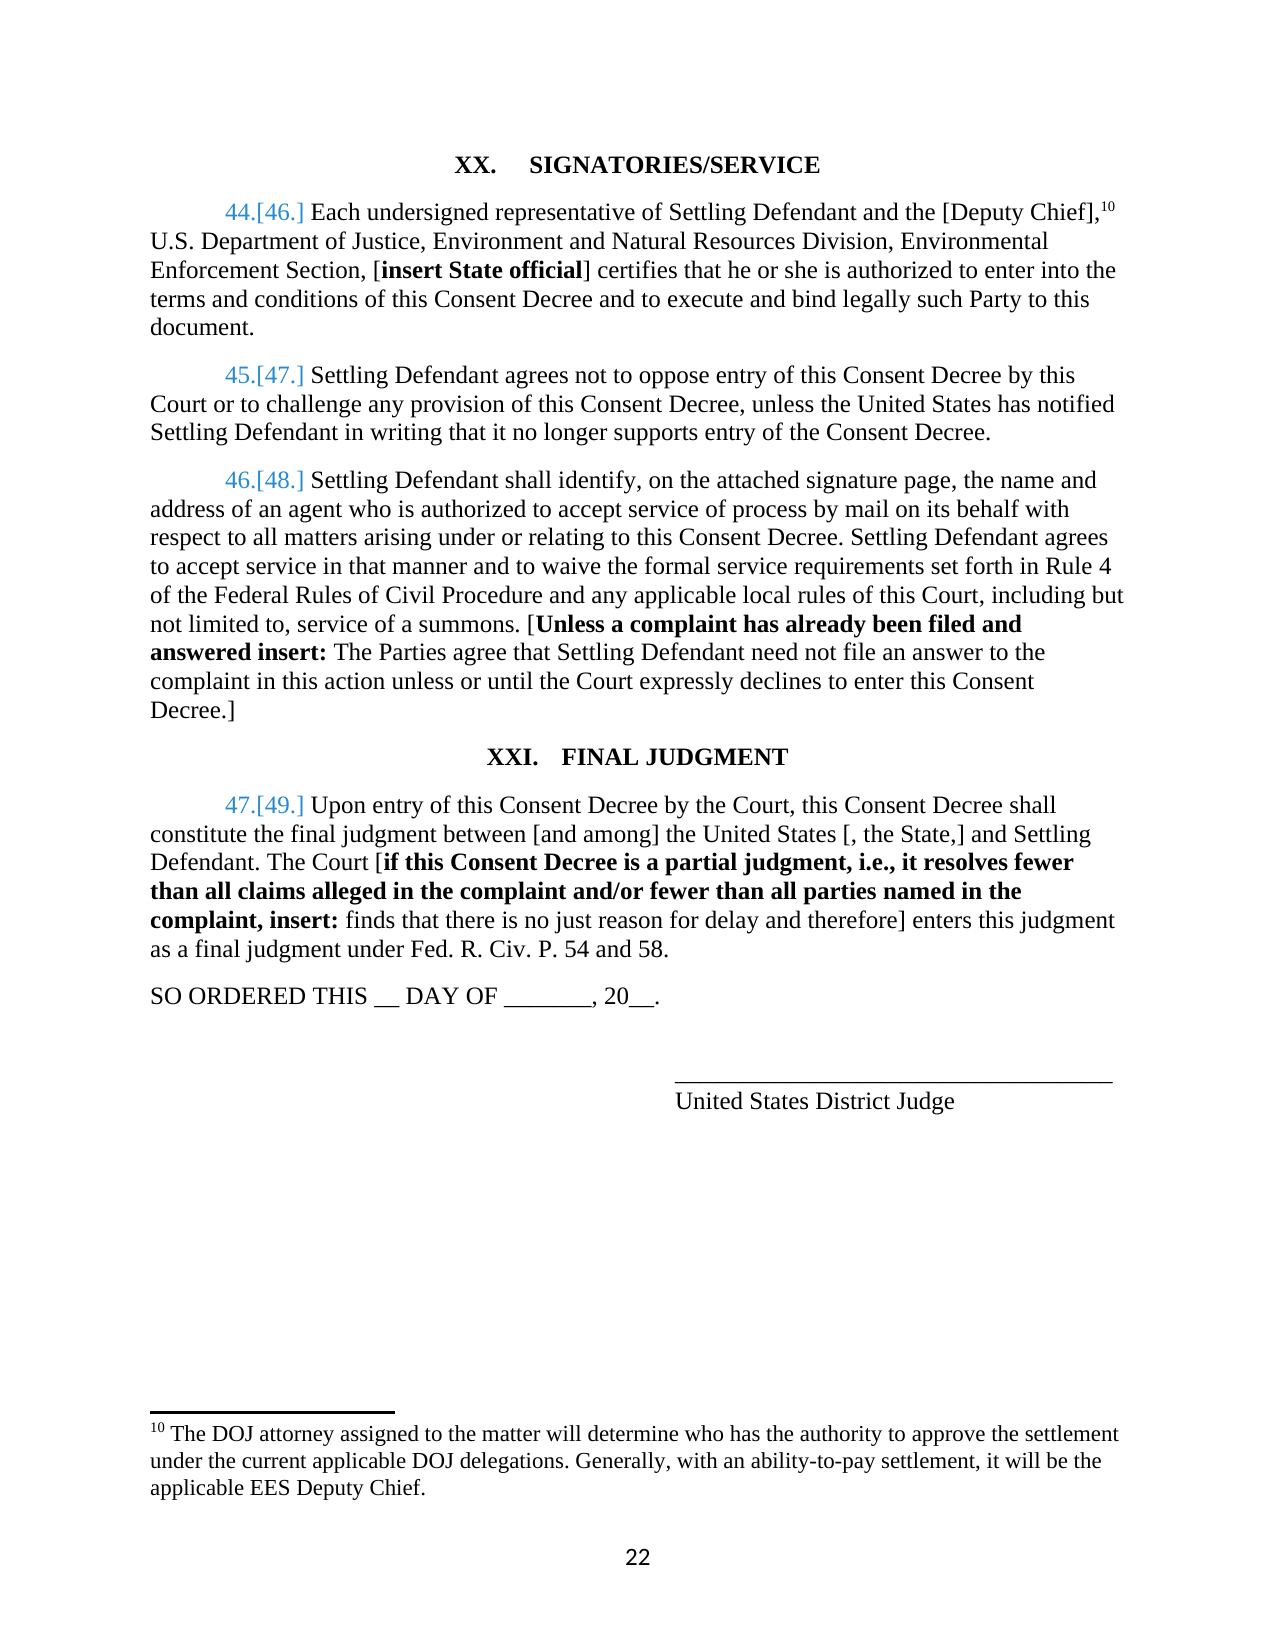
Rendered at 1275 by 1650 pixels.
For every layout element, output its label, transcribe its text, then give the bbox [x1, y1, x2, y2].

text Settling Defendant shall identify, on the attached signature page, the name and address of an agent who is authorized to accept service of process by mail on its behalf with respect to all matters arising under or relating to this Consent Decree. Settling Defendant agrees to accept service in that manner and to waive the formal service requirements set forth in Rule 4 of the Federal Rules of Civil Procedure and any applicable local rules of this Court, including but not limited to, service of a summons. [Unless a complaint has already been filed and answered insert: The Parties agree that Settling Defendant need not file an answer to the complaint in this action unless or until the Court expressly declines to enter this Consent Decree.] [150, 465, 1125, 724]
text Settling Defendant agrees not to oppose entry of this Consent Decree by this Court or to challenge any provision of this Consent Decree, unless the United States has notified Settling Defendant in writing that it no longer supports entry of the Consent Decree. [150, 360, 1125, 446]
text SO ORDERED THIS __ DAY OF _______, 20__. [150, 981, 1125, 1010]
text Upon entry of this Consent Decree by the Court, this Consent Decree shall constitute the final judgment between [and among] the United States [, the State,] and Settling Defendant. The Court [if this Consent Decree is a partial judgment, i.e., it resolves fewer than all claims alleged in the complaint and/or fewer than all parties named in the complaint, insert: finds that there is no just reason for delay and therefore] enters this judgment as a final judgment under Fed. R. Civ. P. 54 and 58. [150, 790, 1125, 962]
text United States District Judge [150, 1086, 1125, 1115]
text ___________________________________ [150, 1057, 1125, 1086]
subtitle SIGNATORIES/SERVICE [150, 150, 1125, 179]
text Each undersigned representative of Settling Defendant and the [Deputy Chief], U.S. Department of Justice, Environment and Natural Resources Division, Environmental Enforcement Section, [insert State official] certifies that he or she is authorized to enter into the terms and conditions of this Consent Decree and to execute and bind legally such Party to this document. [150, 197, 1125, 341]
subtitle FINAL JUDGMENT [150, 742, 1125, 771]
